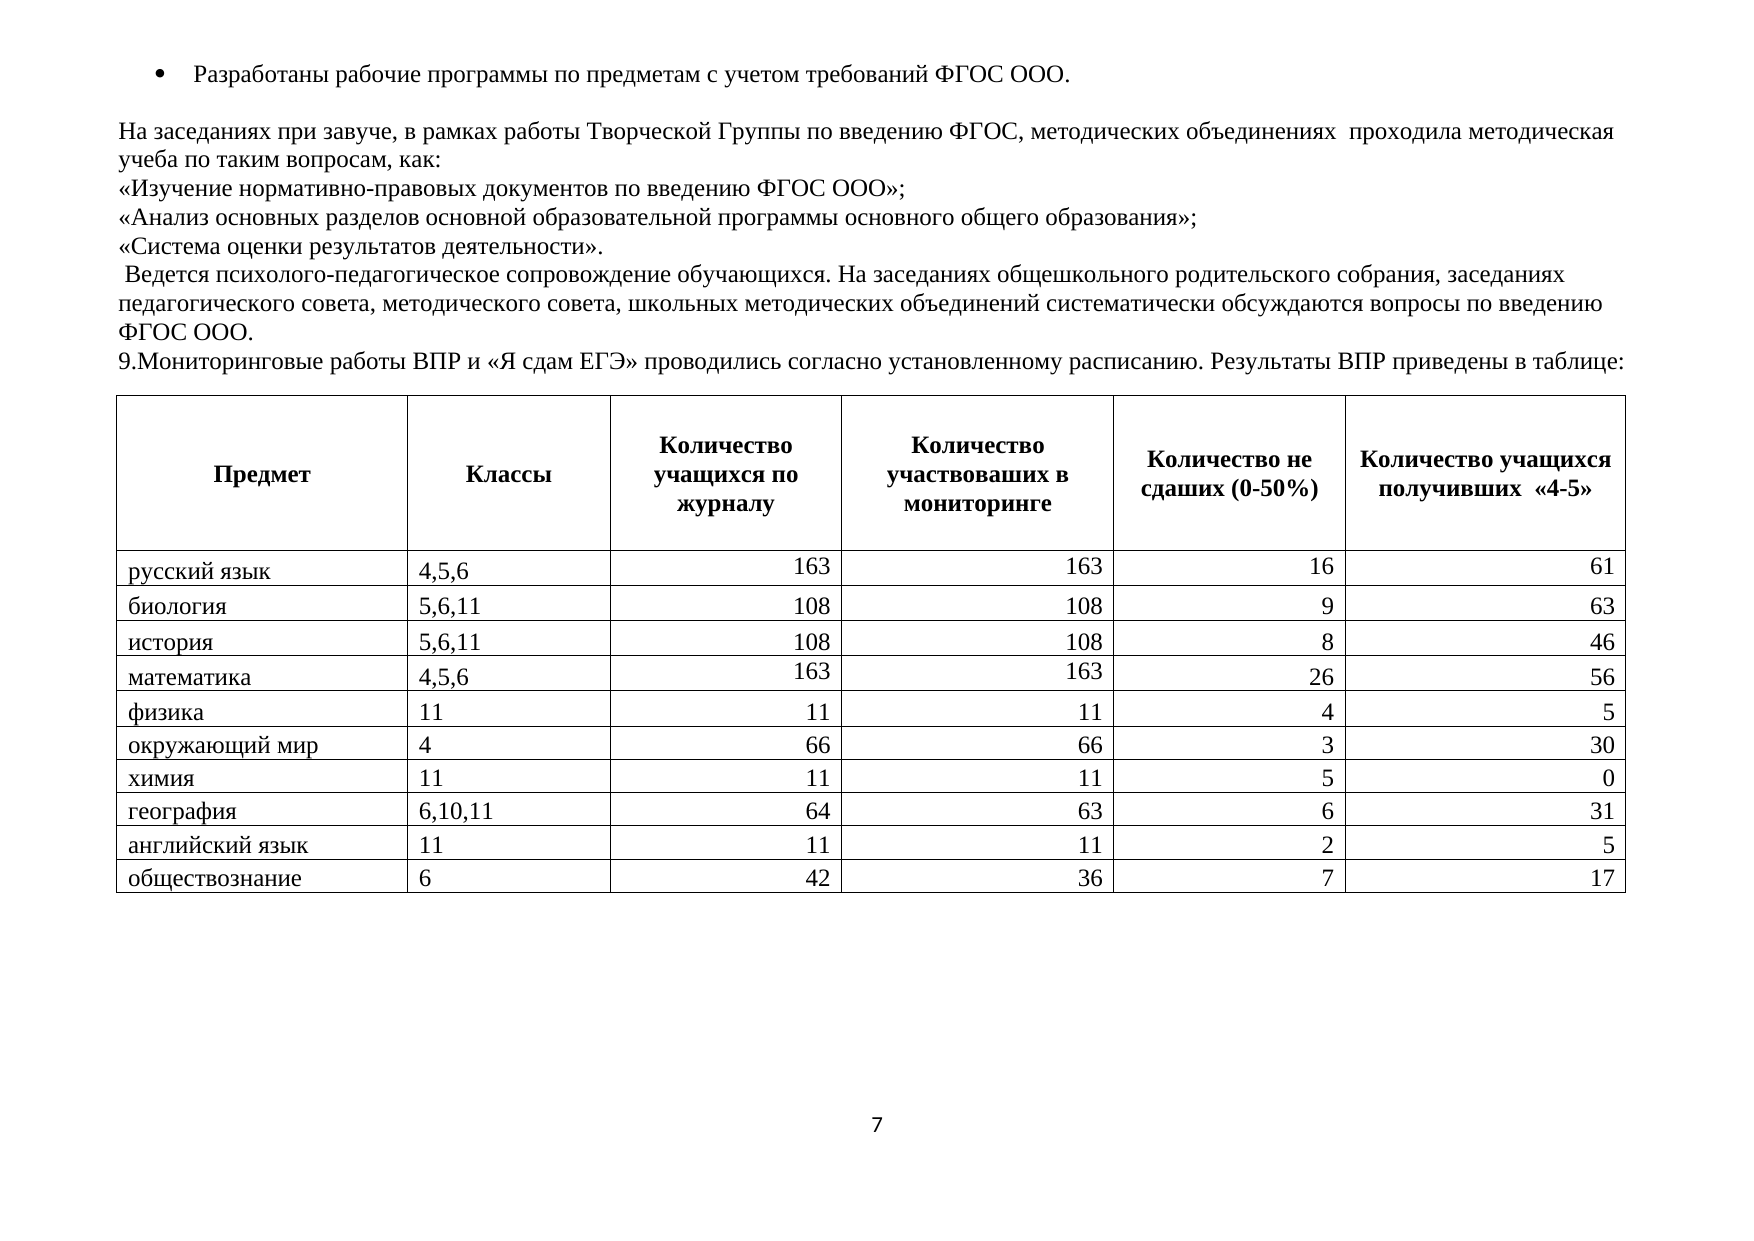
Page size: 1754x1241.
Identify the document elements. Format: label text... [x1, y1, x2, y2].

table_cell 8 [1114, 621, 1345, 655]
table_cell 11 [611, 826, 841, 858]
table_header Количество учащихся получивших «4-5» [1346, 396, 1625, 550]
table_header Количество участвоваших в мониторинге [842, 396, 1113, 550]
table_cell 163 [611, 551, 841, 585]
table_cell география [117, 793, 407, 825]
table_cell 11 [611, 691, 841, 726]
table_cell химия [117, 760, 407, 792]
table_cell 16 [1114, 551, 1345, 585]
table_cell 7 [1114, 860, 1345, 892]
table_cell 17 [1346, 860, 1625, 892]
table_cell 108 [611, 621, 841, 655]
table_cell 61 [1346, 551, 1625, 585]
table_cell 26 [1114, 656, 1345, 690]
table_cell 63 [842, 793, 1113, 825]
table_cell история [117, 621, 407, 655]
table_cell 108 [842, 621, 1113, 655]
table_cell обществознание [117, 860, 407, 892]
table_cell 11 [842, 691, 1113, 726]
table_cell 42 [611, 860, 841, 892]
table_cell биология [117, 586, 407, 620]
table_cell 108 [842, 586, 1113, 620]
text «Изучение нормативно-правовых документов по введению ФГОС ООО»; [118, 173, 1636, 202]
table_header Предмет [117, 396, 407, 550]
table_cell 30 [1346, 727, 1625, 759]
table_cell 4 [1114, 691, 1345, 726]
table_cell 163 [842, 551, 1113, 585]
table_cell 11 [408, 826, 610, 858]
text «Система оценки результатов деятельности». [118, 231, 1636, 259]
table_cell 163 [842, 656, 1113, 690]
table_cell английский язык [117, 826, 407, 858]
text Ведется психолого-педагогическое сопровождение обучающихся. На заседаниях общешкольного родительского собрания, заседаниях педагогического совета, методического совета, школьных методических объединений систематически обсуждаются вопросы по введению ФГОС ООО. [118, 259, 1636, 346]
table_cell 3 [1114, 727, 1345, 759]
table_header Количество учащихся по журналу [611, 396, 841, 550]
table_cell 4 [408, 727, 610, 759]
text 9.Мониторинговые работы ВПР и «Я сдам ЕГЭ» проводились согласно установленному расписанию. Результаты ВПР приведены в таблице: [118, 346, 1636, 374]
table_cell 66 [842, 727, 1113, 759]
table_cell 0 [1346, 760, 1625, 792]
table_cell 56 [1346, 656, 1625, 690]
text На заседаниях при завуче, в рамках работы Творческой Группы по введению ФГОС, методических объединениях проходила методическая учеба по таким вопросам, как: [118, 116, 1636, 173]
table_cell 5 [1114, 760, 1345, 792]
table_cell 5,6,11 [408, 621, 610, 655]
table_cell 9 [1114, 586, 1345, 620]
table_cell 11 [611, 760, 841, 792]
table_cell физика [117, 691, 407, 726]
text «Анализ основных разделов основной образовательной программы основного общего образования»; [118, 202, 1636, 231]
table_cell 11 [842, 826, 1113, 858]
table_cell 64 [611, 793, 841, 825]
table_cell 5,6,11 [408, 586, 610, 620]
table_cell 66 [611, 727, 841, 759]
table_cell 5 [1346, 826, 1625, 858]
table_cell 11 [842, 760, 1113, 792]
table_cell математика [117, 656, 407, 690]
table_header Классы [408, 396, 610, 550]
table_cell 5 [1346, 691, 1625, 726]
table_cell 2 [1114, 826, 1345, 858]
table_cell 46 [1346, 621, 1625, 655]
table_cell 6,10,11 [408, 793, 610, 825]
table_cell 31 [1346, 793, 1625, 825]
table_cell 11 [408, 691, 610, 726]
table_cell 6 [408, 860, 610, 892]
table_cell 63 [1346, 586, 1625, 620]
table_cell 163 [611, 656, 841, 690]
list Разработаны рабочие программы по предметам с учетом требований ФГОС ООО. [156, 59, 1636, 88]
table_cell 11 [408, 760, 610, 792]
table_cell 36 [842, 860, 1113, 892]
table_cell окружающий мир [117, 727, 407, 759]
table_cell 108 [611, 586, 841, 620]
table_cell 4,5,6 [408, 656, 610, 690]
table_cell 6 [1114, 793, 1345, 825]
table_cell русский язык [117, 551, 407, 585]
table_header Количество не сдаших (0-50%) [1114, 396, 1345, 550]
table_cell 4,5,6 [408, 551, 610, 585]
